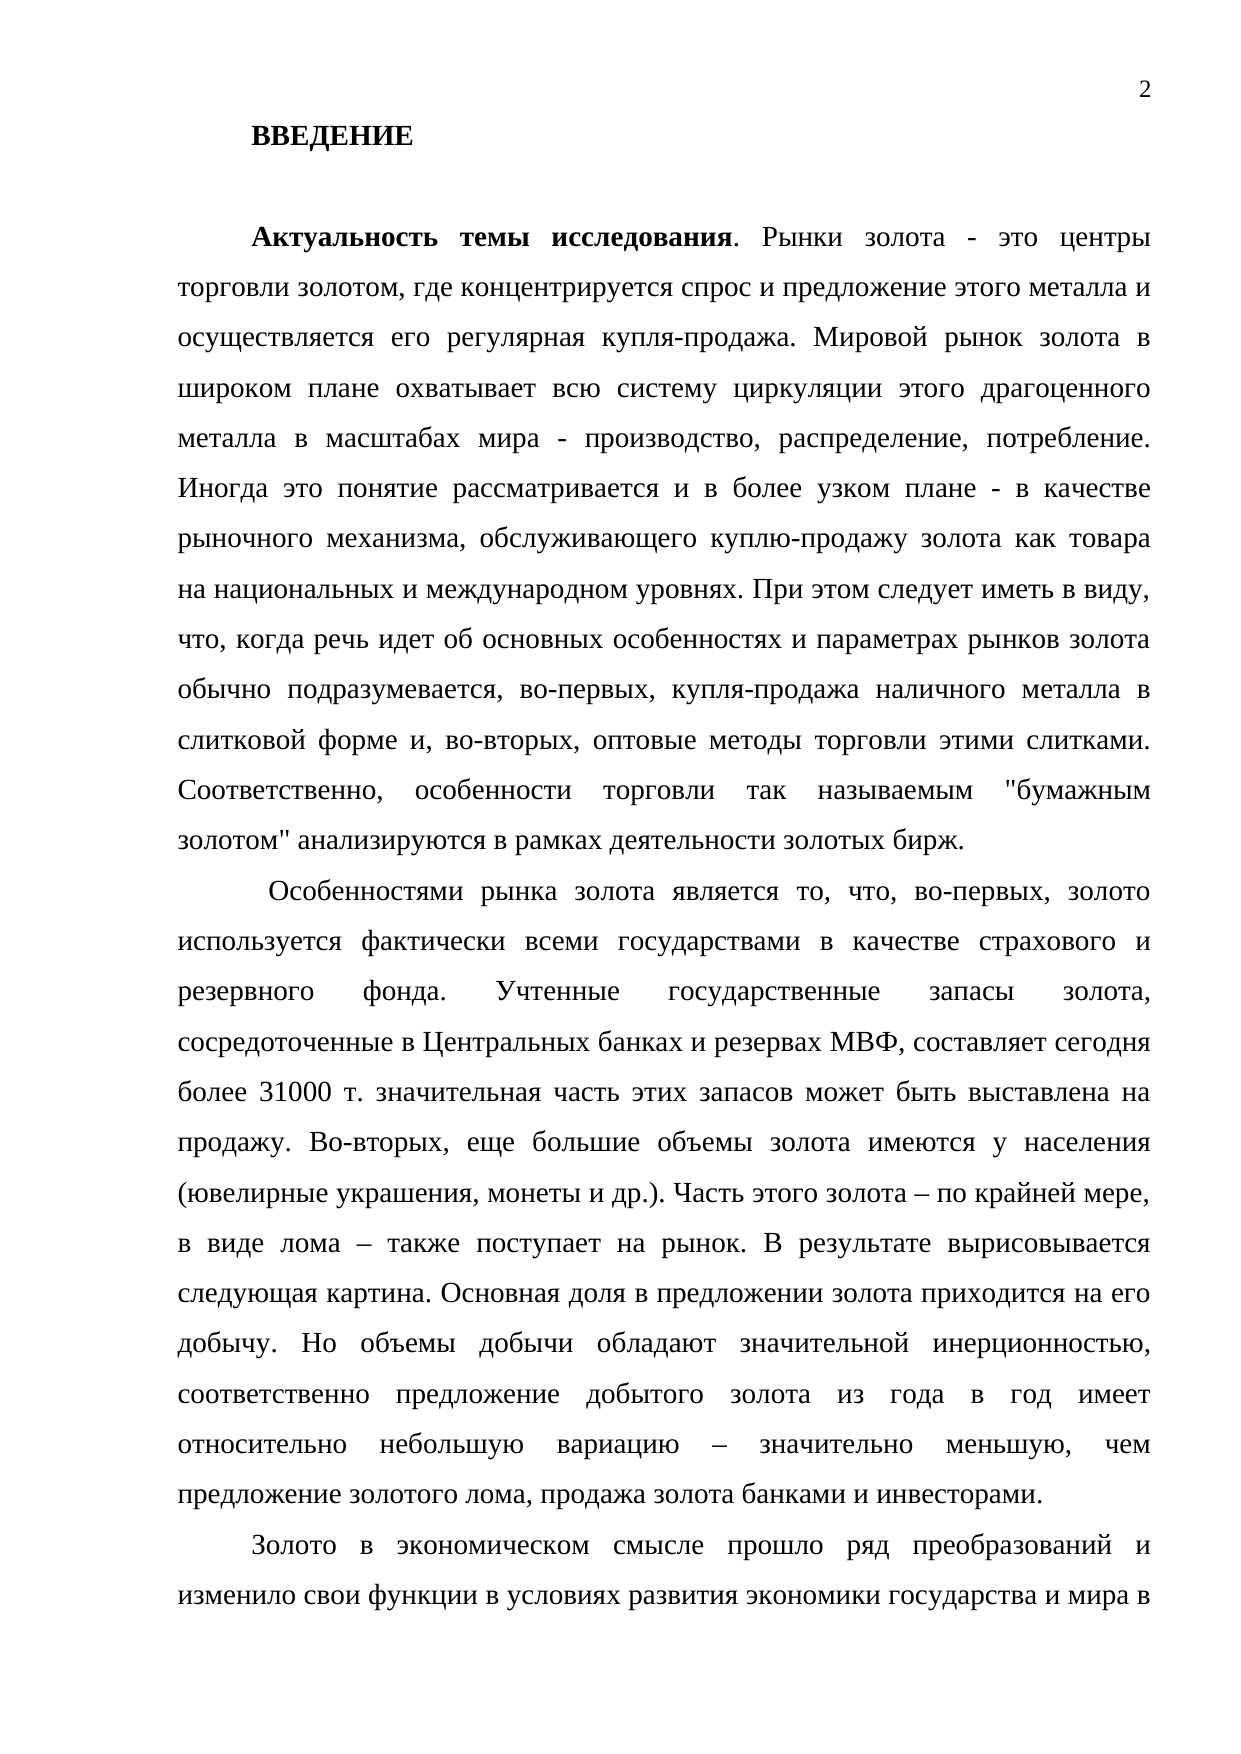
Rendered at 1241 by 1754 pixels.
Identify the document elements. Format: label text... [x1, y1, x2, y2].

text Особенностями рынка золота является то, что, во-первых, золото используется фактически всеми государствами в качестве страхового и резервного фонда. Учтенные государственные запасы золота, сосредоточенные в Центральных банках и резервах МВФ, составляет сегодня более 31000 т. значительная часть этих запасов может быть выставлена на продажу. Во-вторых, еще большие объемы золота имеются у населения (ювелирные украшения, монеты и др.). Часть этого золота – по крайней мере, в виде лома – также поступает на рынок. В результате вырисовывается следующая картина. Основная доля в предложении золота приходится на его добычу. Но объемы добычи обладают значительной инерционностью, соответственно предложение добытого золота из года в год имеет относительно небольшую вариацию – значительно меньшую, чем предложение золотого лома, продажа золота банками и инвесторами. [177, 873, 1152, 1510]
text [177, 1527, 1152, 1611]
subtitle ВВЕДЕНИЕ [177, 118, 1152, 152]
text Актуальность темы исследования. Рынки золота - это центры торговли золотом, где концентрируется спрос и предложение этого металла и осуществляется его регулярная купля-продажа. Мировой рынок золота в широком плане охватывает всю систему циркуляции этого драгоценного металла в масштабах мира - производство, распределение, потребление. Иногда это понятие рассматривается и в более узком плане - в качестве рыночного механизма, обслуживающего куплю-продажу золота как товара на национальных и международном уровнях. При этом следует иметь в виду, что, когда речь идет об основных особенностях и параметрах рынков золота обычно подразумевается, во-первых, купля-продажа наличного металла в слитковой форме и, во-вторых, оптовые методы торговли этими слитками. Соответственно, особенности торговли так называемым "бумажным золотом" анализируются в рамках деятельности золотых бирж. [177, 219, 1152, 856]
